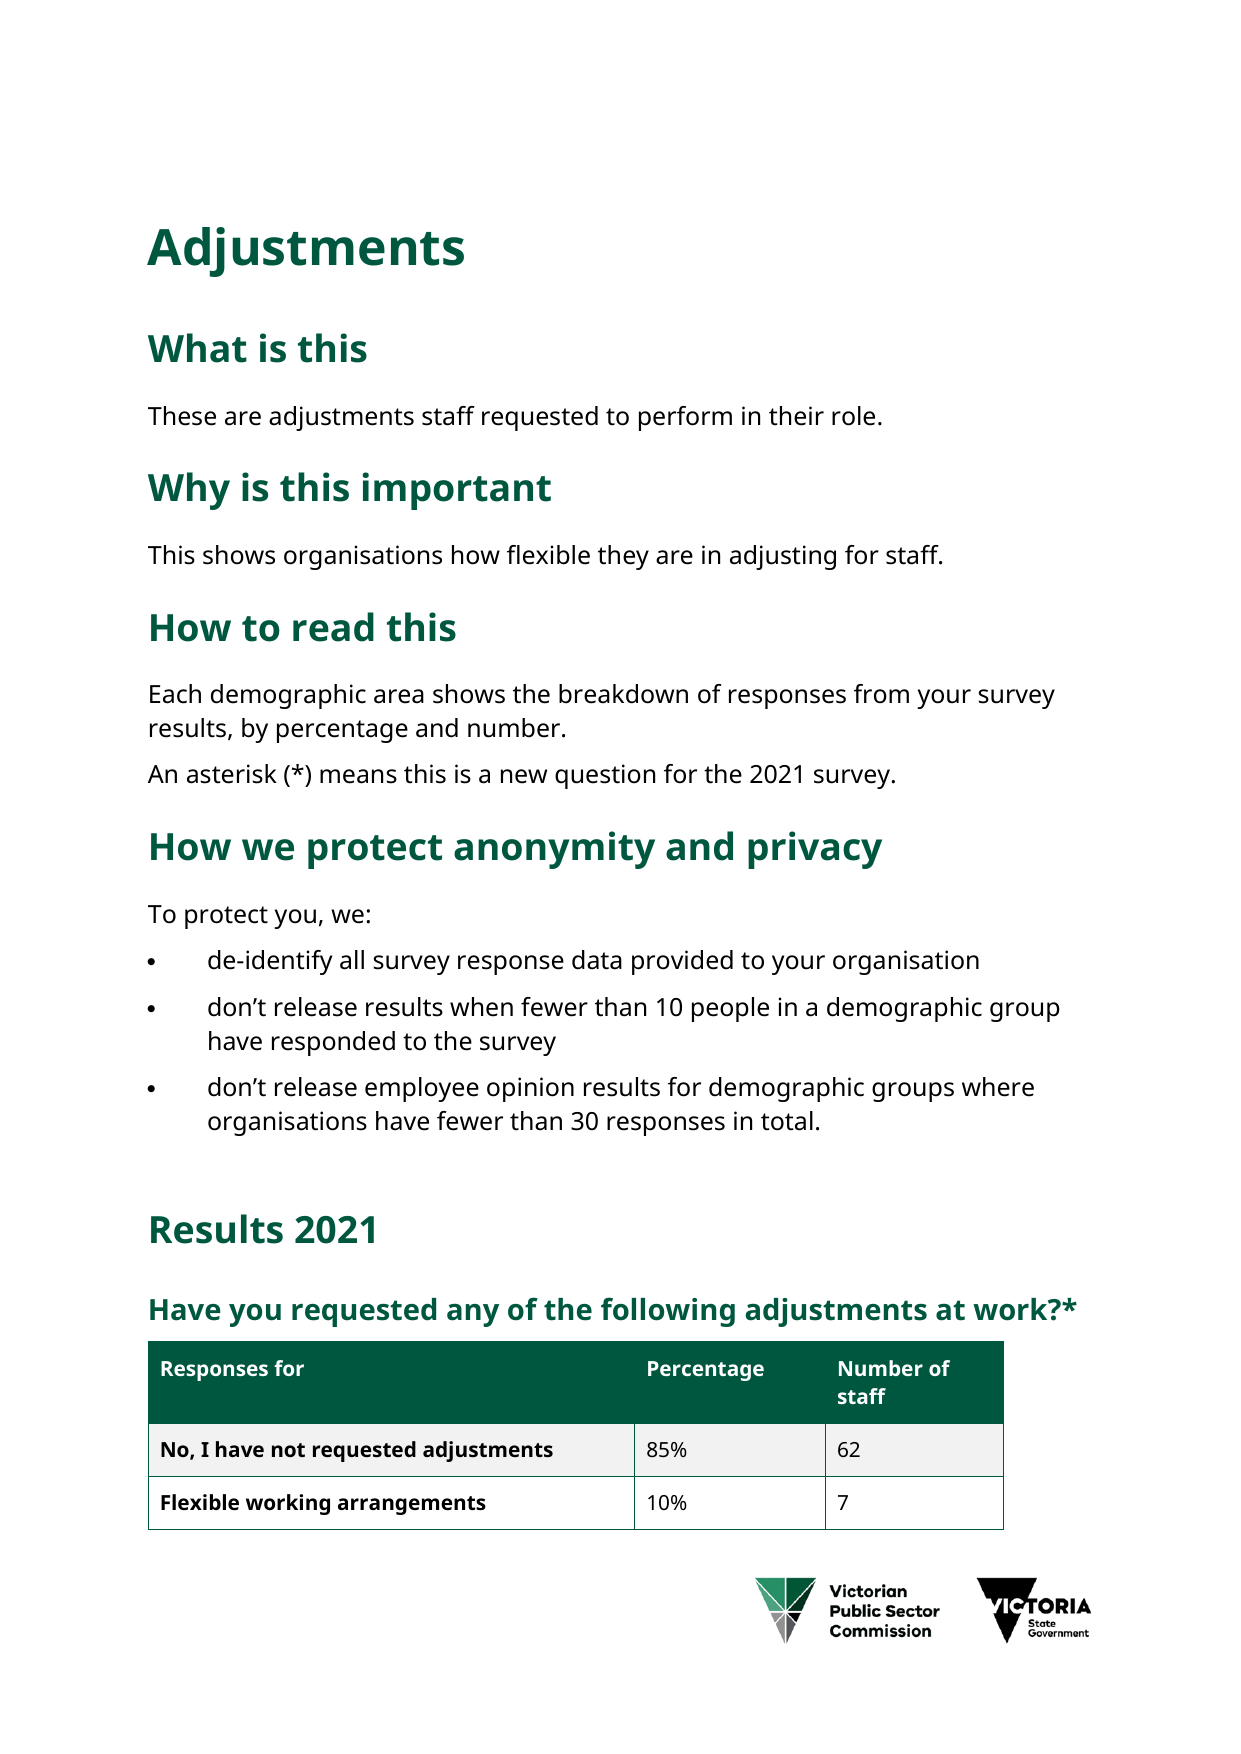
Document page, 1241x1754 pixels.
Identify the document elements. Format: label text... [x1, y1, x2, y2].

subtitle How to read this [148, 601, 1092, 652]
subtitle Adjustments [148, 212, 1092, 280]
text This shows organisations how flexible they are in adjusting for staff. [148, 538, 1092, 572]
subtitle Results 2021 [148, 1203, 1092, 1254]
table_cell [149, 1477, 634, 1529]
text Each demographic area shows the breakdown of responses from your survey results, by percentage and number. [148, 677, 1092, 745]
picture [754, 1577, 1093, 1645]
subtitle How we protect anonymity and privacy [148, 820, 1092, 871]
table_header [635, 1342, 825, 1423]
subtitle What is this [148, 323, 1092, 374]
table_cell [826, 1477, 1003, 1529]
text These are adjustments staff requested to perform in their role. [148, 398, 1092, 433]
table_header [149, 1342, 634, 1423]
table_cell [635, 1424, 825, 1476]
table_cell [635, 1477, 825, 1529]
list don’t release employee opinion results for demographic groups where organisations have fewer than 30 responses in total. [148, 1070, 1092, 1138]
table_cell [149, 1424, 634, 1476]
text To protect you, we: [148, 896, 1092, 930]
subtitle Have you requested any of the following adjustments at work?* [148, 1290, 1092, 1329]
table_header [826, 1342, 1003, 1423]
list de-identify all survey response data provided to your organisation [148, 943, 1092, 977]
text An asterisk (*) means this is a new question for the 2021 survey. [148, 757, 1092, 791]
subtitle Why is this important [148, 462, 1092, 513]
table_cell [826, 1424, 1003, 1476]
list don’t release results when fewer than 10 people in a demographic group have responded to the survey [148, 989, 1092, 1057]
